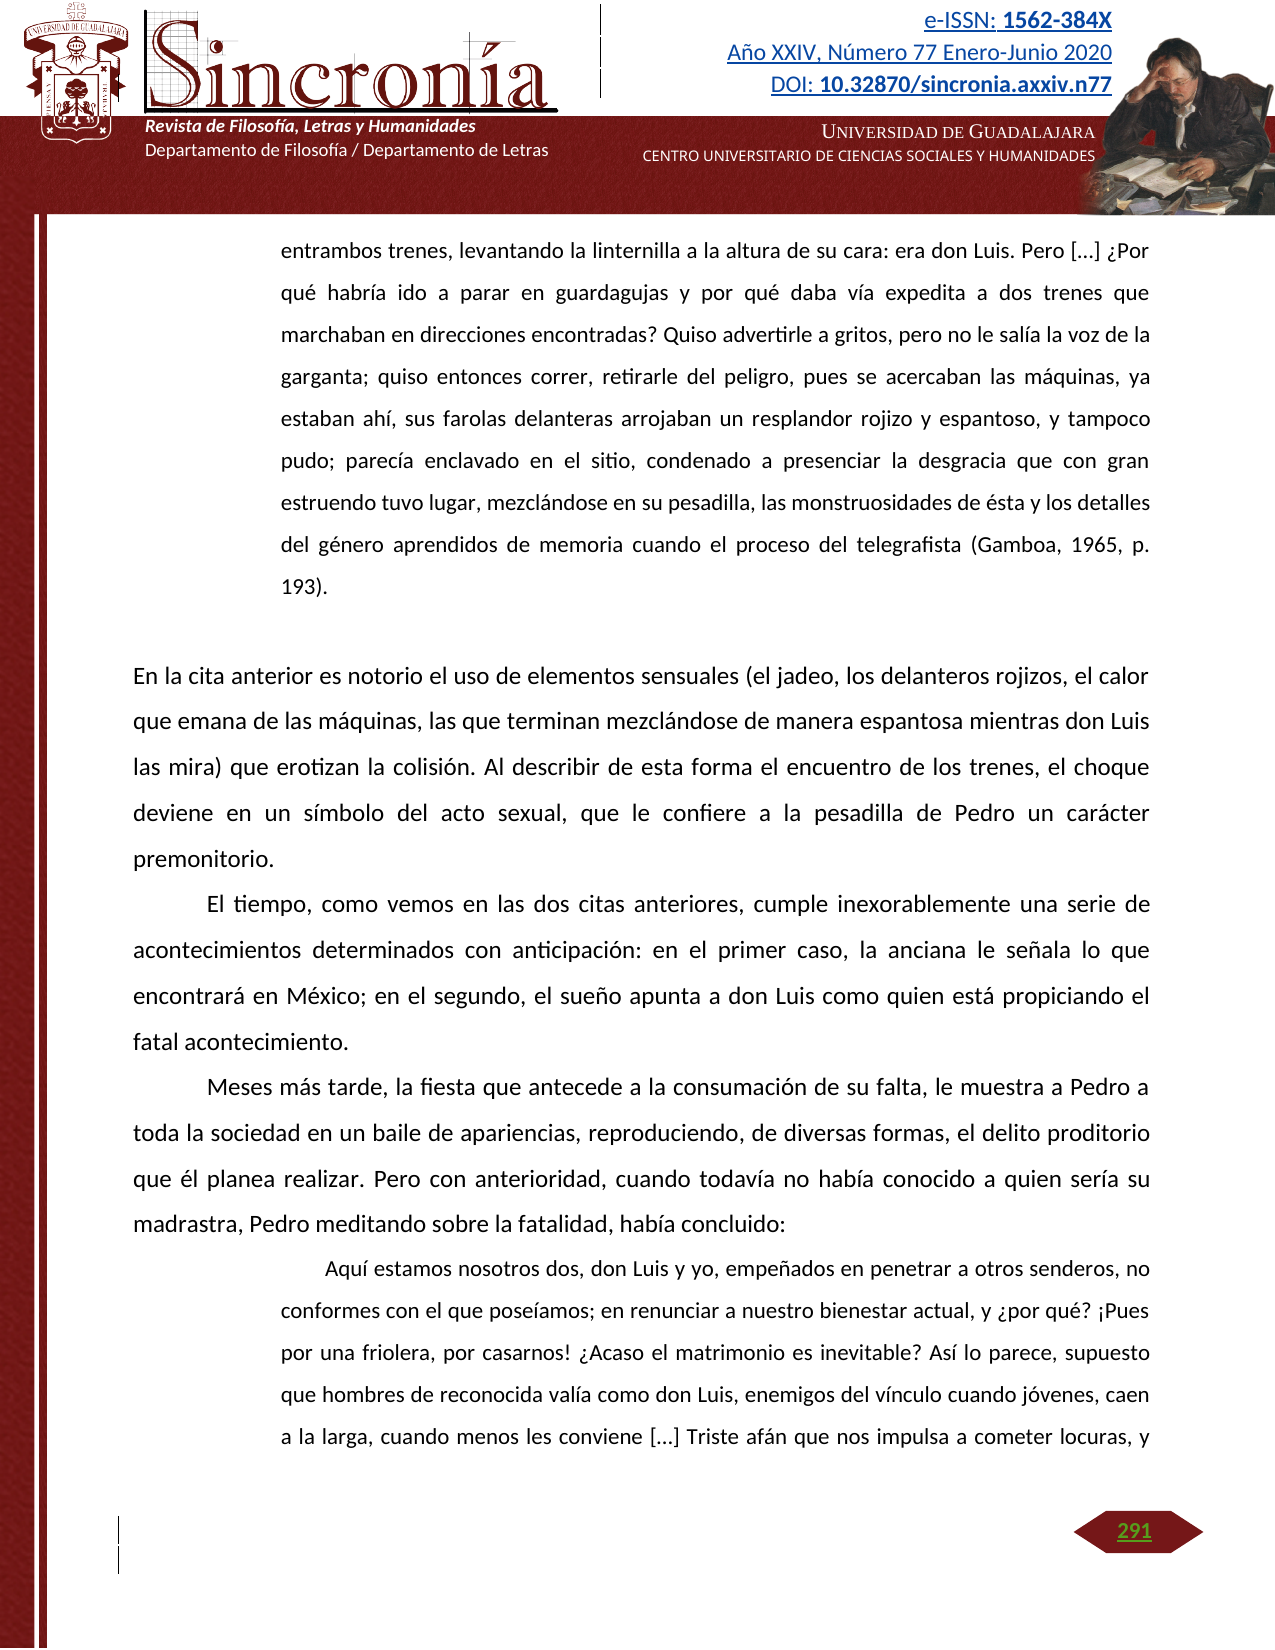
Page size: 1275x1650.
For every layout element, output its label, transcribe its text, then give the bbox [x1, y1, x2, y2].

text En la cita anterior es notorio el uso de elementos sensuales (el jadeo, los delanteros rojizos, el calor que emana de las máquinas, las que terminan mezclándose de manera espantosa mientras don Luis las mira) que erotizan la colisión. Al describir de esta forma el encuentro de los trenes, el choque deviene en un símbolo del acto sexual, que le confiere a la pesadilla de Pedro un carácter premonitorio. [133, 660, 1152, 873]
text Meses más tarde, la fiesta que antecede a la consumación de su falta, le muestra a Pedro a toda la sociedad en un baile de apariencias, reproduciendo, de diversas formas, el delito proditorio que él planea realizar. Pero con anterioridad, cuando todavía no había conocido a quien sería su madrastra, Pedro meditando sobre la fatalidad, había concluido: [133, 1071, 1152, 1239]
picture [0, 1, 1275, 1648]
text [281, 1254, 1152, 1450]
text El tiempo, como vemos en las dos citas anteriores, cumple inexorablemente una serie de acontecimientos determinados con anticipación: en el primer caso, la anciana le señala lo que encontrará en México; en el segundo, el sueño apunta a don Luis como quien está propiciando el fatal acontecimiento. [133, 888, 1152, 1056]
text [281, 236, 1152, 600]
